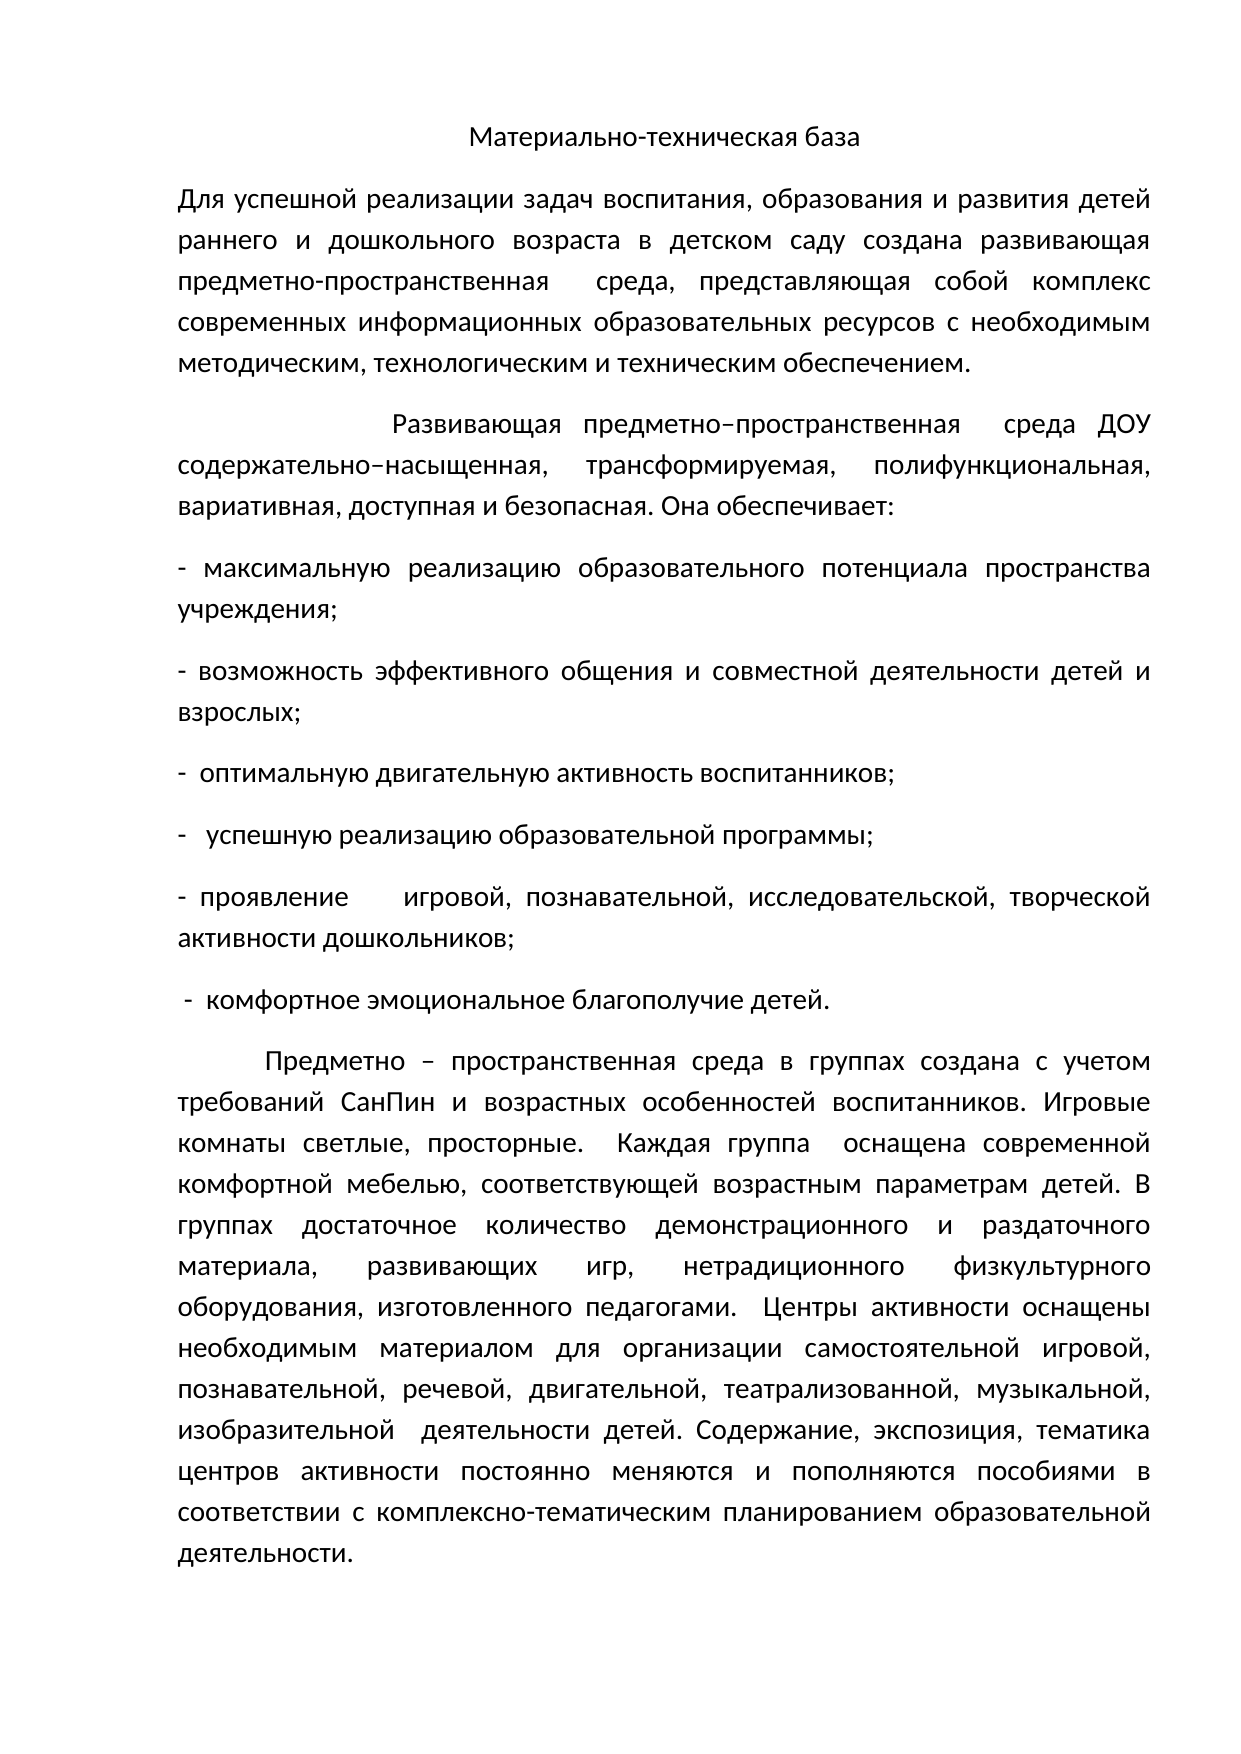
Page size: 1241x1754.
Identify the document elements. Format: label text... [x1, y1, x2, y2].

text Предметно – пространственная среда в группах создана с учетом требований СанПин и возрастных особенностей воспитанников. Игровые комнаты светлые, просторные. Каждая группа оснащена современной комфортной мебелью, соответствующей возрастным параметрам детей. В группах достаточное количество демонстрационного и раздаточного материала, развивающих игр, нетрадиционного физкультурного оборудования, изготовленного педагогами. Центры активности оснащены необходимым материалом для организации самостоятельной игровой, познавательной, речевой, двигательной, театрализованной, музыкальной, изобразительной деятельности детей. Содержание, экспозиция, тематика центров активности постоянно меняются и пополняются пособиями в соответствии с комплексно-тематическим планированием образовательной деятельности. [177, 1042, 1152, 1569]
text - проявление игровой, познавательной, исследовательской, творческой активности дошкольников; [177, 878, 1152, 954]
text Для успешной реализации задач воспитания, образования и развития детей раннего и дошкольного возраста в детском саду создана развивающая предметно-пространственная среда, представляющая собой комплекс современных информационных образовательных ресурсов с необходимым методическим, технологическим и техническим обеспечением. [177, 180, 1152, 379]
text - комфортное эмоциональное благополучие детей. [177, 981, 1152, 1016]
text - успешную реализацию образовательной программы; [177, 816, 1152, 852]
text Развивающая предметно–пространственная среда ДОУ содержательно–насыщенная, трансформируемая, полифункциональная, вариативная, доступная и безопасная. Она обеспечивает: [177, 405, 1152, 523]
text - максимальную реализацию образовательного потенциала пространства учреждения; [177, 549, 1152, 626]
text - оптимальную двигательную активность воспитанников; [177, 754, 1152, 790]
text Материально-техническая база [177, 118, 1152, 154]
text - возможность эффективного общения и совместной деятельности детей и взрослых; [177, 652, 1152, 728]
